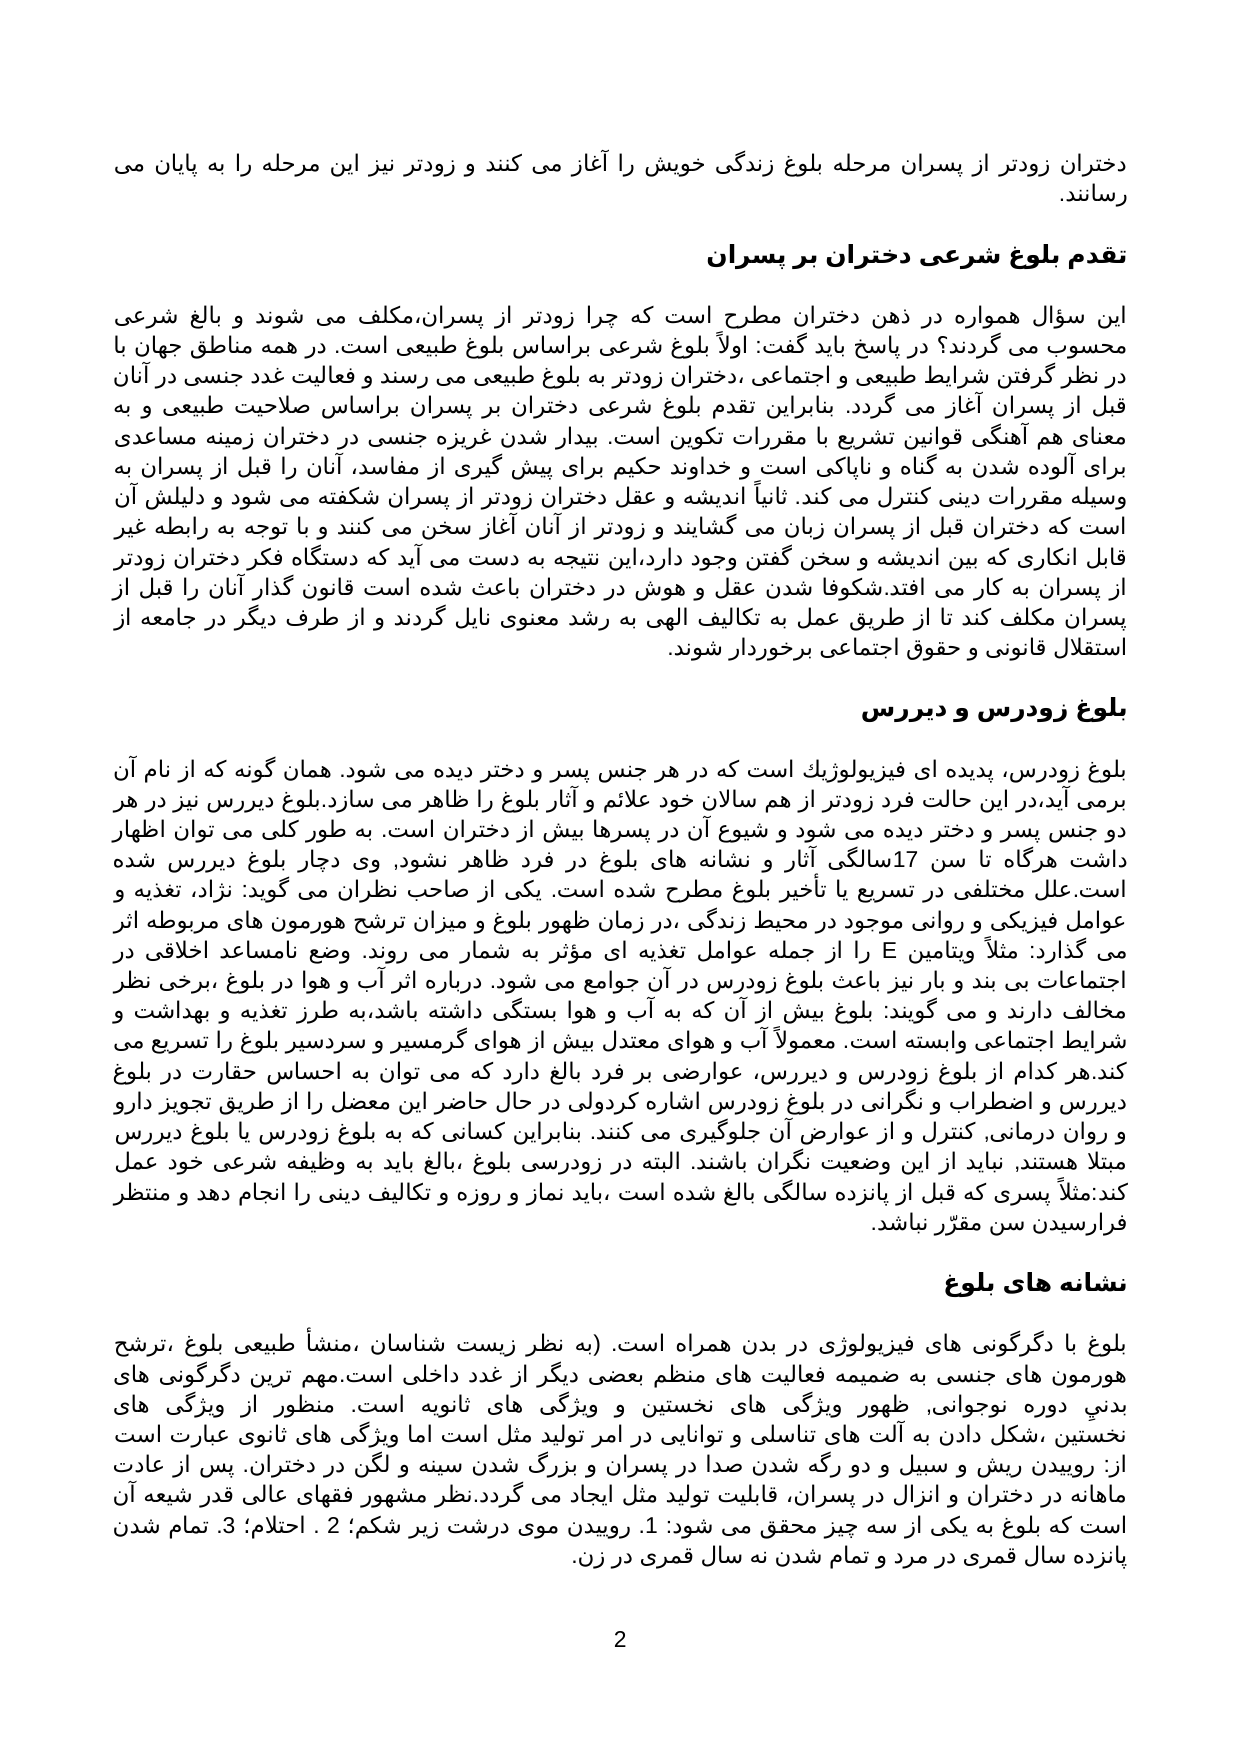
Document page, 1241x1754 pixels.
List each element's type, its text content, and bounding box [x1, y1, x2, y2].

text تقدم بلوغ شرعى دختران بر پسران [112, 239, 1128, 268]
text بلوغ زودرس و ديررس [112, 693, 1128, 722]
text بلوغ با دگرگونى هاى فيزيولوژى در بدن همراه است. (به نظر زيست شناسان ،منشأ طبيعى بلوغ ،ترشح هورمون هاى جنسى به ضميمه فعاليت هاى منظم بعضى ديگر از غدد داخلى است.مهم ترين دگرگونى هاى بدنيِ دوره نوجوانى, ظهور ويژگى هاى نخستين و ويژگى هاى ثانويه است. منظور از ويژگى هاى نخستين ،شكل دادن به آلت هاى تناسلى و توانايى در امر توليد مثل است اما ويژگى هاى ثانوى عبارت است از: روييدن ريش و سبيل و دو رگه شدن صدا در پسران و بزرگ شدن سينه و لگن در دختران. پس از عادت ماهانه در دختران و انزال در پسران، قابليت توليد مثل ايجاد مى گردد.نظر مشهور فقهاى عالى قدر شيعه آن است كه بلوغ به يكى از سه چيز محقق مى شود: 1. روييدن موى درشت زير شكم؛ 2 . احتلام؛ 3. تمام شدن پانزده سال قمرى در مرد و تمام شدن نه سال قمرى در زن. [112, 1330, 1128, 1568]
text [112, 150, 1128, 207]
text بلوغ زودرس، پديده اى فيزيولوژيك است كه در هر جنس پسر و دختر ديده مى شود. همان گونه كه از نام آن برمى آيد،در اين حالت فرد زودتر از هم سالان خود علائم و آثار بلوغ را ظاهر مى سازد.بلوغ ديررس نيز در هر دو جنس پسر و دختر ديده مى شود و شيوع آن در پسرها بيش از دختران است. به طور كلى مى توان اظهار داشت هرگاه تا سن 17سالگى آثار و نشانه هاى بلوغ در فرد ظاهر نشود, وى دچار بلوغ ديررس شده است.علل مختلفى در تسريع يا تأخير بلوغ مطرح شده است. يكى از صاحب نظران مى گويد: نژاد، تغذيه و عوامل فيزيكى و روانى موجود در محيط زندگى ،در زمان ظهور بلوغ و ميزان ترشح هورمون هاى مربوطه اثر مى گذارد: مثلاً ويتامين E را از جمله عوامل تغذيه اى مؤثر به شمار مى روند. وضع نامساعد اخلاقى در اجتماعات بى بند و بار نيز باعث بلوغ زودرس در آن جوامع مى شود. درباره اثر آب و هوا در بلوغ ،برخى نظر مخالف دارند و مى گويند: بلوغ بيش از آن كه به آب و هوا بستگى داشته باشد،به طرز تغذيه و بهداشت و شرايط اجتماعى وابسته است. معمولاً آب و هواى معتدل بيش از هواى گرمسير و سردسير بلوغ را تسريع مى كند.هر كدام از بلوغ زودرس و ديررس، عوارضى بر فرد بالغ دارد كه مى توان به احساس حقارت در بلوغ ديررس و اضطراب و نگرانى در بلوغ زودرس اشاره كردولى در حال حاضر اين معضل را از طريق تجويز دارو و روان درمانى, كنترل و از عوارض آن جلوگيرى مى كنند. بنابراين كسانى كه به بلوغ زودرس يا بلوغ ديررس مبتلا هستند, نبايد از اين وضعيت نگران باشند. البته در زودرسى بلوغ ،بالغ بايد به وظيفه شرعى خود عمل كند:مثلاً پسرى كه قبل از پانزده سالگى بالغ شده است ،بايد نماز و روزه و تكاليف دينى را انجام دهد و منتظر فرارسيدن سن مقرّر نباشد. [112, 756, 1128, 1235]
text نشانه هاى بلوغ [112, 1268, 1128, 1297]
text اين سؤال همواره در ذهن دختران مطرح است كه چرا زودتر از پسران،مكلف مى شوند و بالغ شرعى محسوب مى گردند؟ در پاسخ بايد گفت: اولاً بلوغ شرعى براساس بلوغ طبيعى است. در همه مناطق جهان با در نظر گرفتن شرايط طبيعى و اجتماعى ،دختران زودتر به بلوغ طبيعى مى رسند و فعاليت غدد جنسى در آنان قبل از پسران آغاز مى گردد. بنابراين تقدم بلوغ شرعى دختران بر پسران براساس صلاحيت طبيعى و به معناى هم آهنگى قوانين تشريع با مقررات تكوين است. بيدار شدن غريزه جنسى در دختران زمينه مساعدى براى آلوده شدن به گناه و ناپاكى است و خداوند حكيم براى پيش گيرى از مفاسد، آنان را قبل از پسران به وسيله مقررات دينى كنترل مى كند. ثانياً انديشه و عقل دختران زودتر از پسران شكفته مى شود و دليلش آن است كه دختران قبل از پسران زبان مى گشايند و زودتر از آنان آغاز سخن مى كنند و با توجه به رابطه غير قابل انكارى كه بين انديشه و سخن گفتن وجود دارد،اين نتيجه به دست مى آيد كه دستگاه فكر دختران زودتر از پسران به كار مى افتد.شكوفا شدن عقل و هوش در دختران باعث شده است قانون گذار آنان را قبل از پسران مكلف كند تا از طريق عمل به تكاليف الهى به رشد معنوى نايل گردند و از طرف ديگر در جامعه از استقلال قانونى و حقوق اجتماعى برخوردار شوند. [112, 302, 1128, 660]
